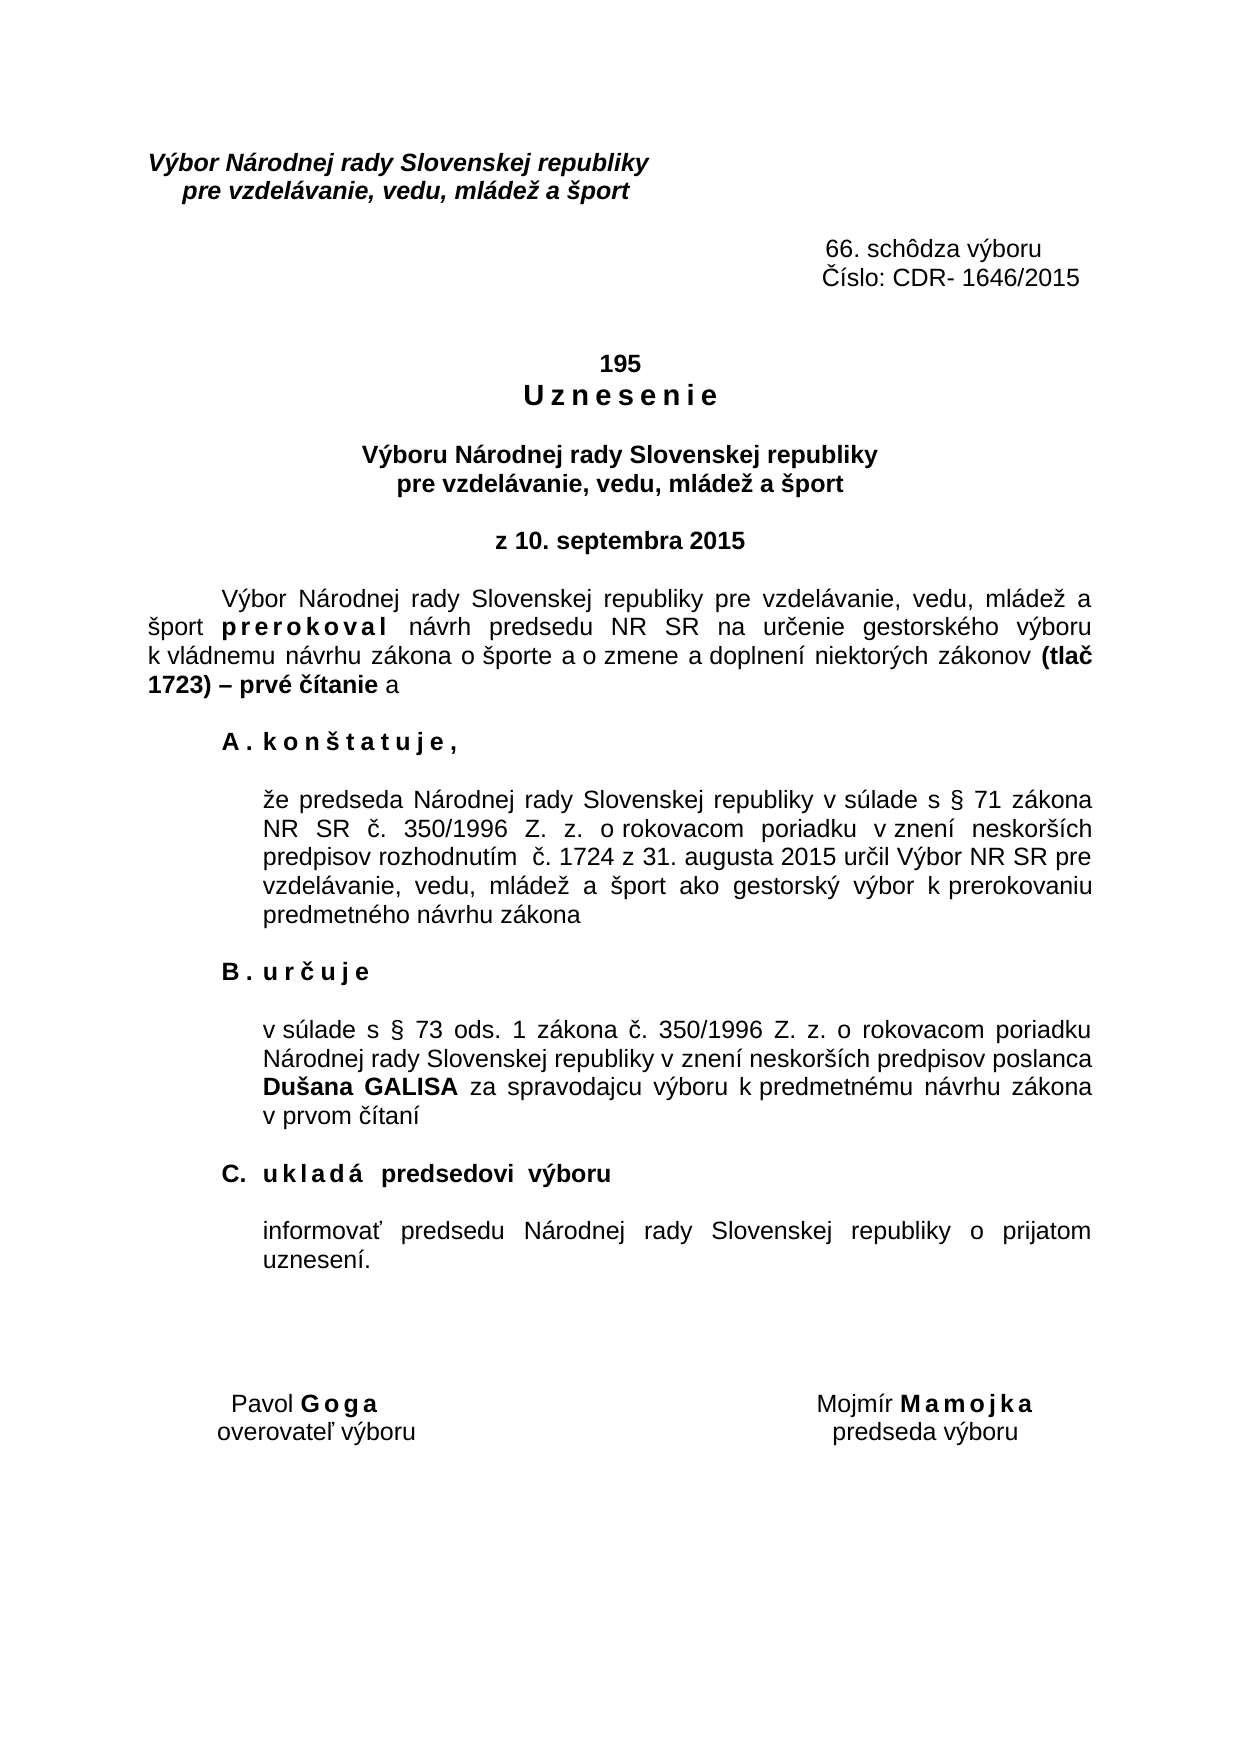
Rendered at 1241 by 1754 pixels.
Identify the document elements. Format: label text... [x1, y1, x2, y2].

subtitle Číslo: CDR- 1646/2015 [148, 263, 1093, 291]
subtitle 66. schôdza výboru [738, 234, 1093, 263]
subtitle určuje [221, 957, 1093, 986]
text pre vzdelávanie, vedu, mládež a šport [148, 176, 1093, 205]
text informovať predsedu Národnej rady Slovenskej republiky o prijatom uznesení. [263, 1216, 1093, 1274]
text overovateľ výboru predseda výboru [148, 1417, 1093, 1446]
subtitle Výbor Národnej rady Slovenskej republiky [148, 148, 1093, 176]
text z 10. septembra 2015 [148, 526, 1093, 555]
text že predseda Národnej rady Slovenskej republiky v súlade s § 71 zákona NR SR č. 350/1996 Z. z. o rokovacom poriadku v znení neskorších predpisov rozhodnutím č. 1724 z 31. augusta 2015 určil Výbor NR SR pre vzdelávanie, vedu, mládež a šport ako gestorský výbor k prerokovaniu predmetného návrhu zákona [263, 785, 1093, 929]
text Výbor Národnej rady Slovenskej republiky pre vzdelávanie, vedu, mládež a šport prerokoval návrh predsedu NR SR na určenie gestorského výboru k vládnemu návrhu zákona o športe a o zmene a doplnení niektorých zákonov (tlač 1723) – prvé čítanie a [148, 584, 1093, 699]
text Pavol Goga Mojmír Mamojka [148, 1389, 1093, 1417]
subtitle konštatuje, [221, 727, 1093, 756]
text v súlade s § 73 ods. 1 zákona č. 350/1996 Z. z. o rokovacom poriadku Národnej rady Slovenskej republiky v znení neskorších predpisov poslanca Dušana GALISA za spravodajcu výboru k predmetnému návrhu zákona v prvom čítaní [263, 1015, 1093, 1130]
text Výboru Národnej rady Slovenskej republiky [148, 440, 1093, 469]
text pre vzdelávanie, vedu, mládež a šport [148, 469, 1093, 497]
subtitle Uznesenie [148, 378, 1093, 411]
text 195 [148, 349, 1093, 378]
list ukladá predsedovi výboru [221, 1159, 1093, 1187]
